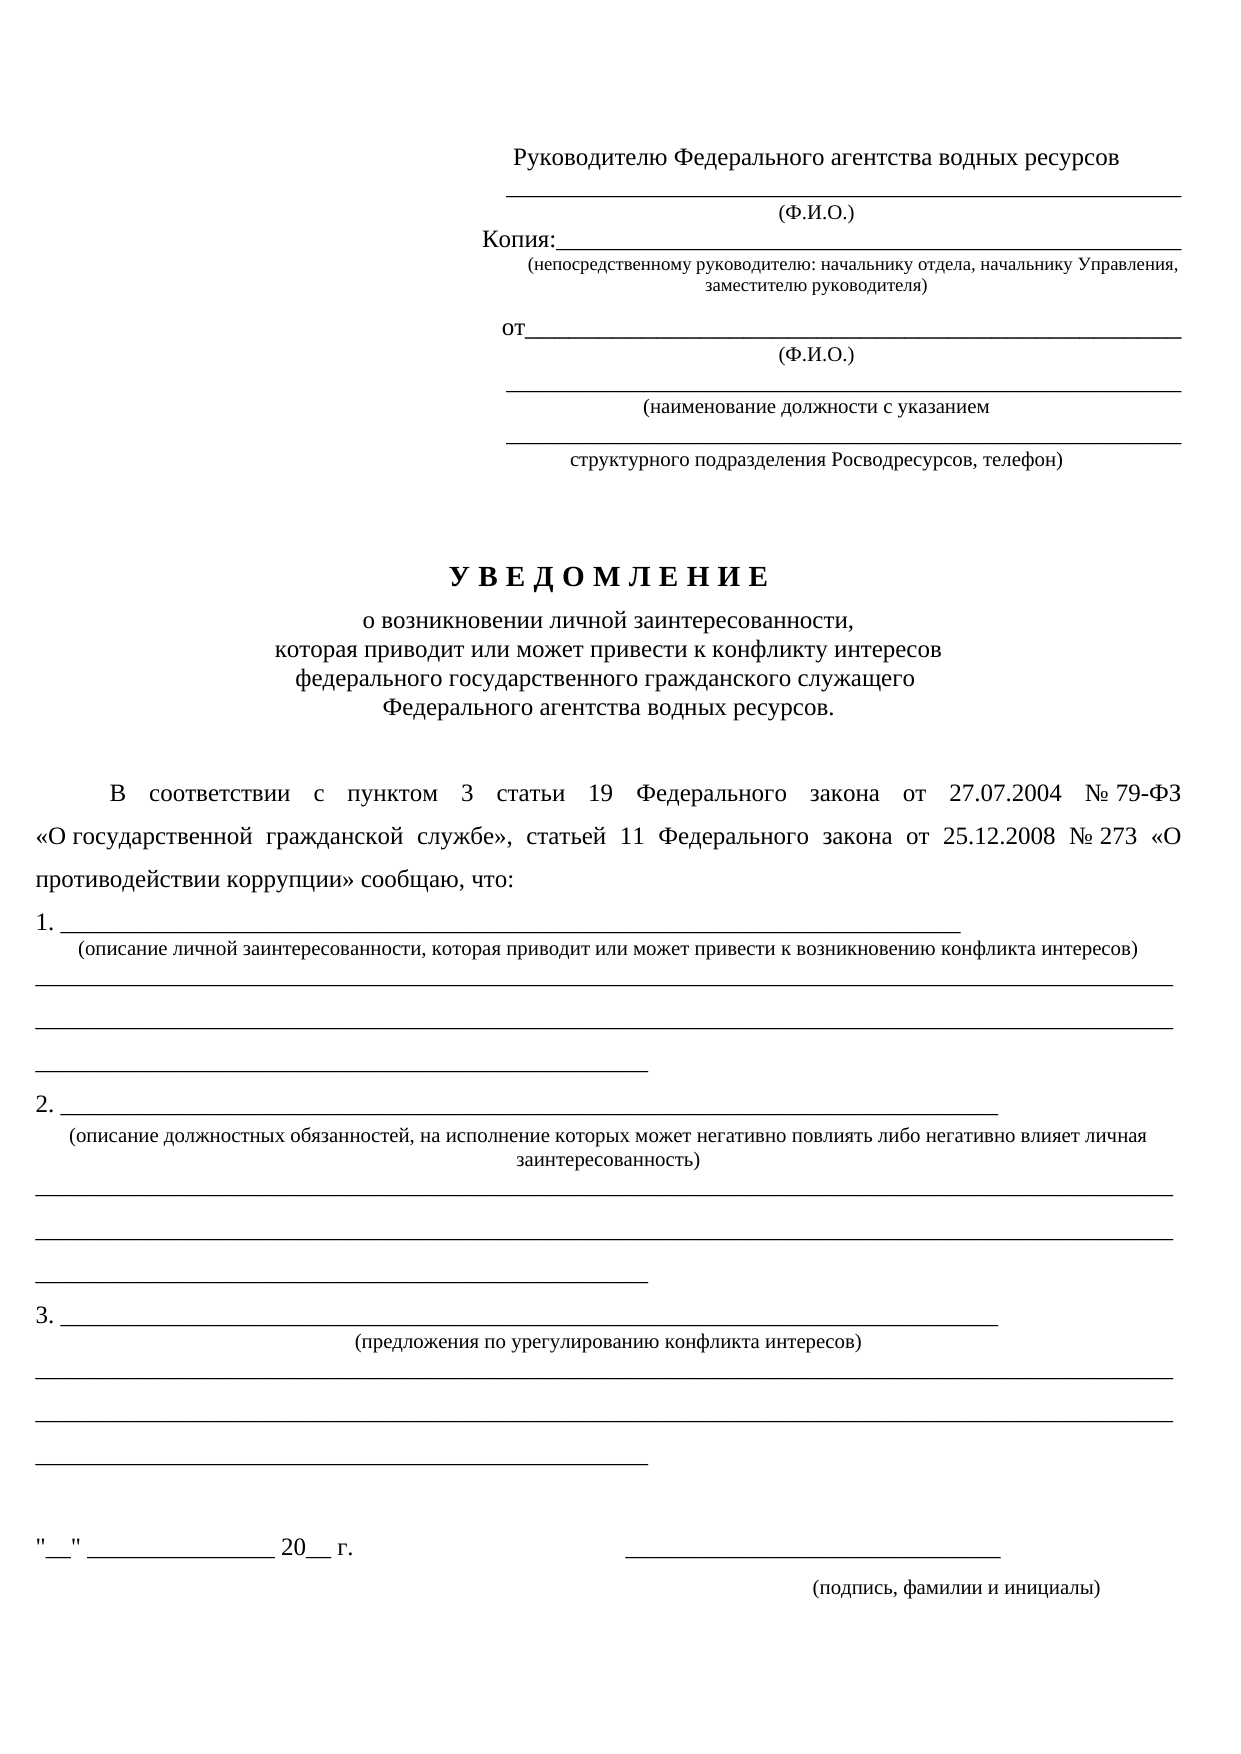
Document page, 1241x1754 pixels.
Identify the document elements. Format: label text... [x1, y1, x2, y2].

text "__" _______________ 20__ г. ______________________________ [35, 1532, 1181, 1561]
text (описание личной заинтересованности, которая приводит или может привести к возникновению конфликта интересов) [35, 936, 1181, 960]
text (подпись, фамилии и инициалы) [35, 1575, 1181, 1599]
text 3. ___________________________________________________________________________ [35, 1300, 1181, 1329]
text В соответствии с пунктом 3 статьи 19 Федерального закона от 27.07.2004 № 79-ФЗ «О государственной гражданской службе», статьей 11 Федерального закона от 25.12.2008 № 273 «О противодействии коррупции» сообщаю, что: [35, 778, 1181, 893]
text которая приводит или может привести к конфликту интересов [35, 634, 1181, 663]
text Копия:__________________________________________________ [452, 224, 1181, 252]
text ______________________________________________________ [452, 171, 1181, 200]
text 1. ________________________________________________________________________ [35, 907, 1181, 936]
text 2. ___________________________________________________________________________ [35, 1089, 1181, 1118]
text _______________________________________________________________________________________________________________________________________________________________________________________________________________________________________ [35, 1353, 1181, 1468]
text (Ф.И.О.) [452, 342, 1181, 366]
text ______________________________________________________ [452, 366, 1181, 394]
text _______________________________________________________________________________________________________________________________________________________________________________________________________________________________________ [35, 1171, 1181, 1286]
text от_____________________________________________ [452, 308, 1181, 342]
text (Ф.И.О.) [452, 200, 1181, 224]
text о возникновении личной заинтересованности, [35, 605, 1181, 634]
text _______________________________________________________________________________________________________________________________________________________________________________________________________________________________________ [35, 960, 1181, 1075]
text уведомление [35, 559, 1181, 593]
text Руководителю Федерального агентства водных ресурсов [452, 142, 1181, 171]
text (описание должностных обязанностей, на исполнение которых может негативно повлиять либо негативно влияет личная заинтересованность) [35, 1122, 1181, 1171]
text ______________________________________________________ [452, 418, 1181, 447]
text (предложения по урегулированию конфликта интересов) [35, 1329, 1181, 1353]
text (непосредственному руководителю: начальнику отдела, начальнику Управления, заместителю руководителя) [452, 252, 1181, 296]
text (наименование должности с указанием [452, 394, 1181, 418]
text федерального государственного гражданского служащего Федерального агентства водных ресурсов. [35, 663, 1181, 720]
text структурного подразделения Росводресурсов, телефон) [452, 447, 1181, 471]
